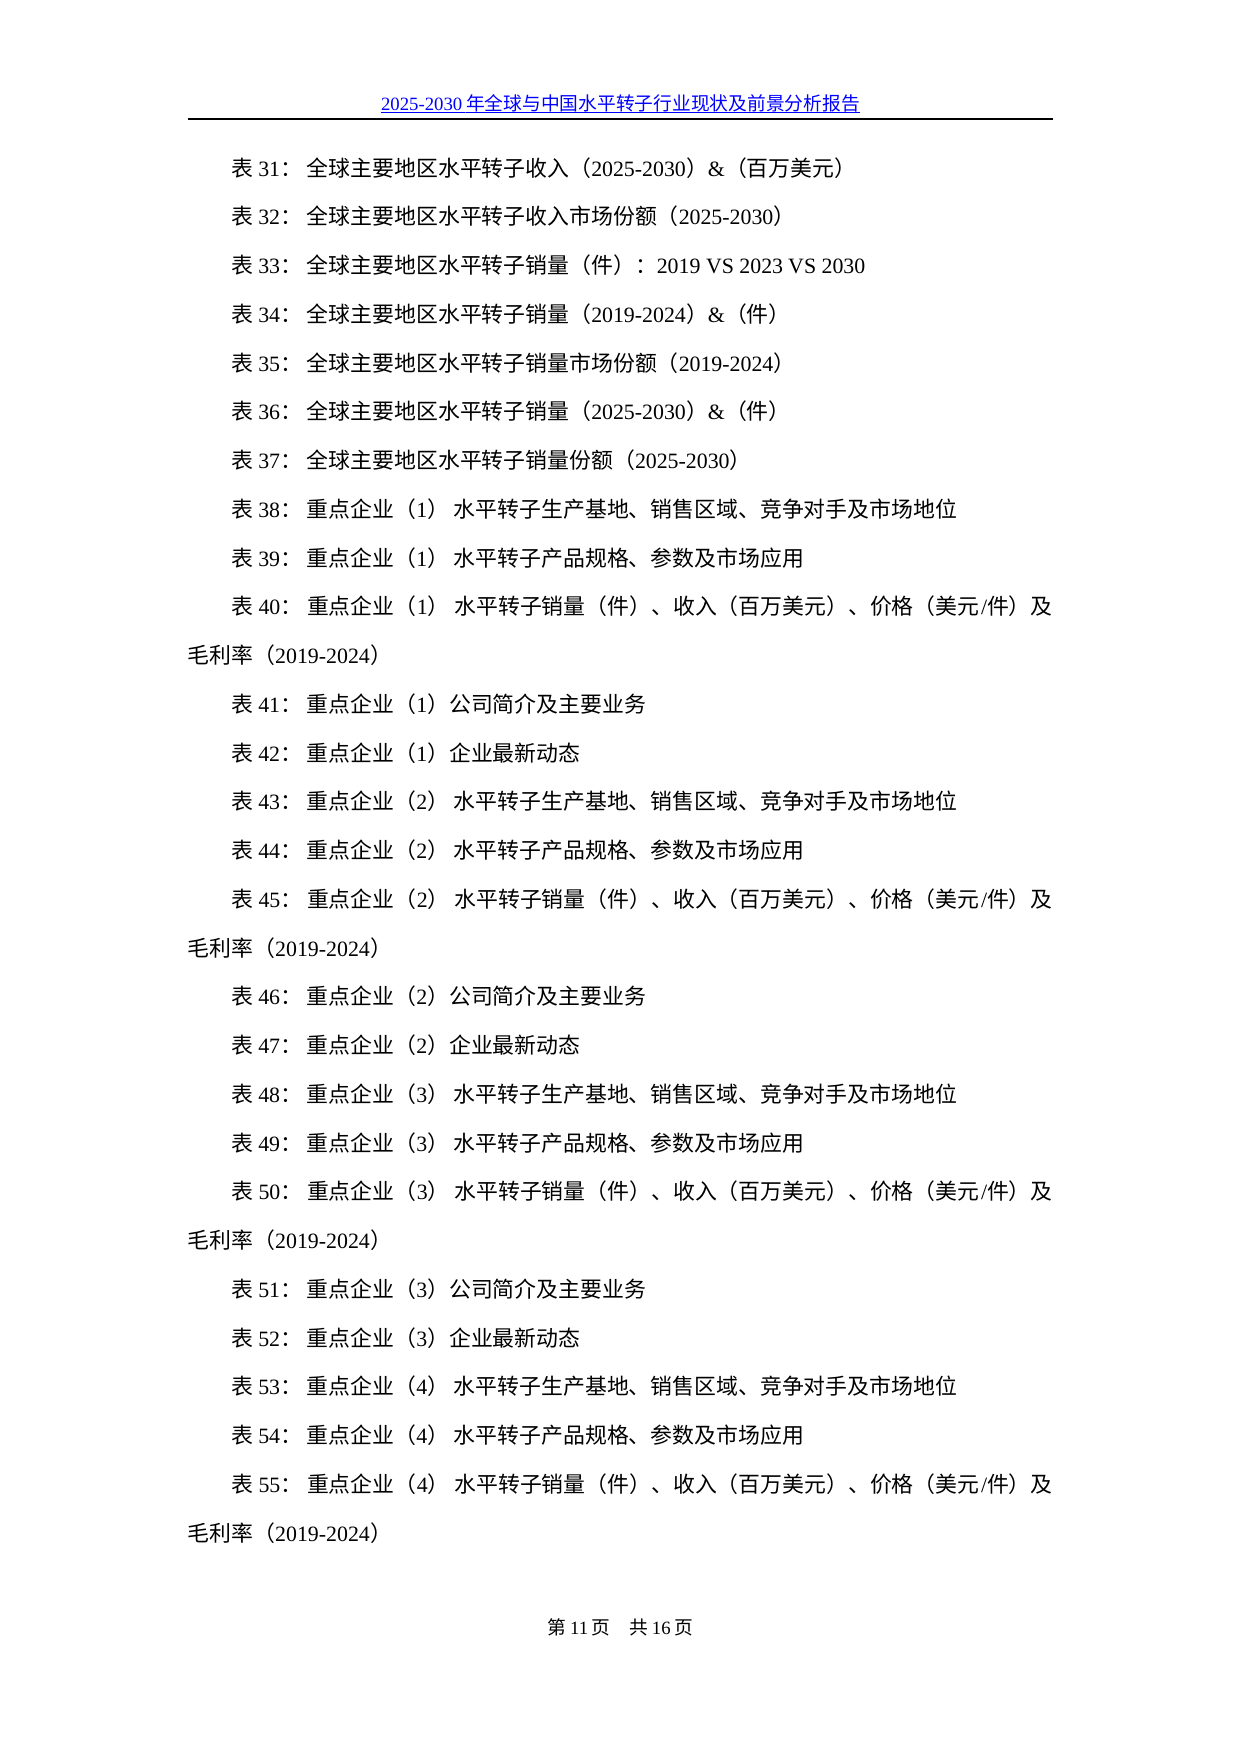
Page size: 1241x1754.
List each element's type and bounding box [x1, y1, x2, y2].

text [187, 150, 1053, 1548]
